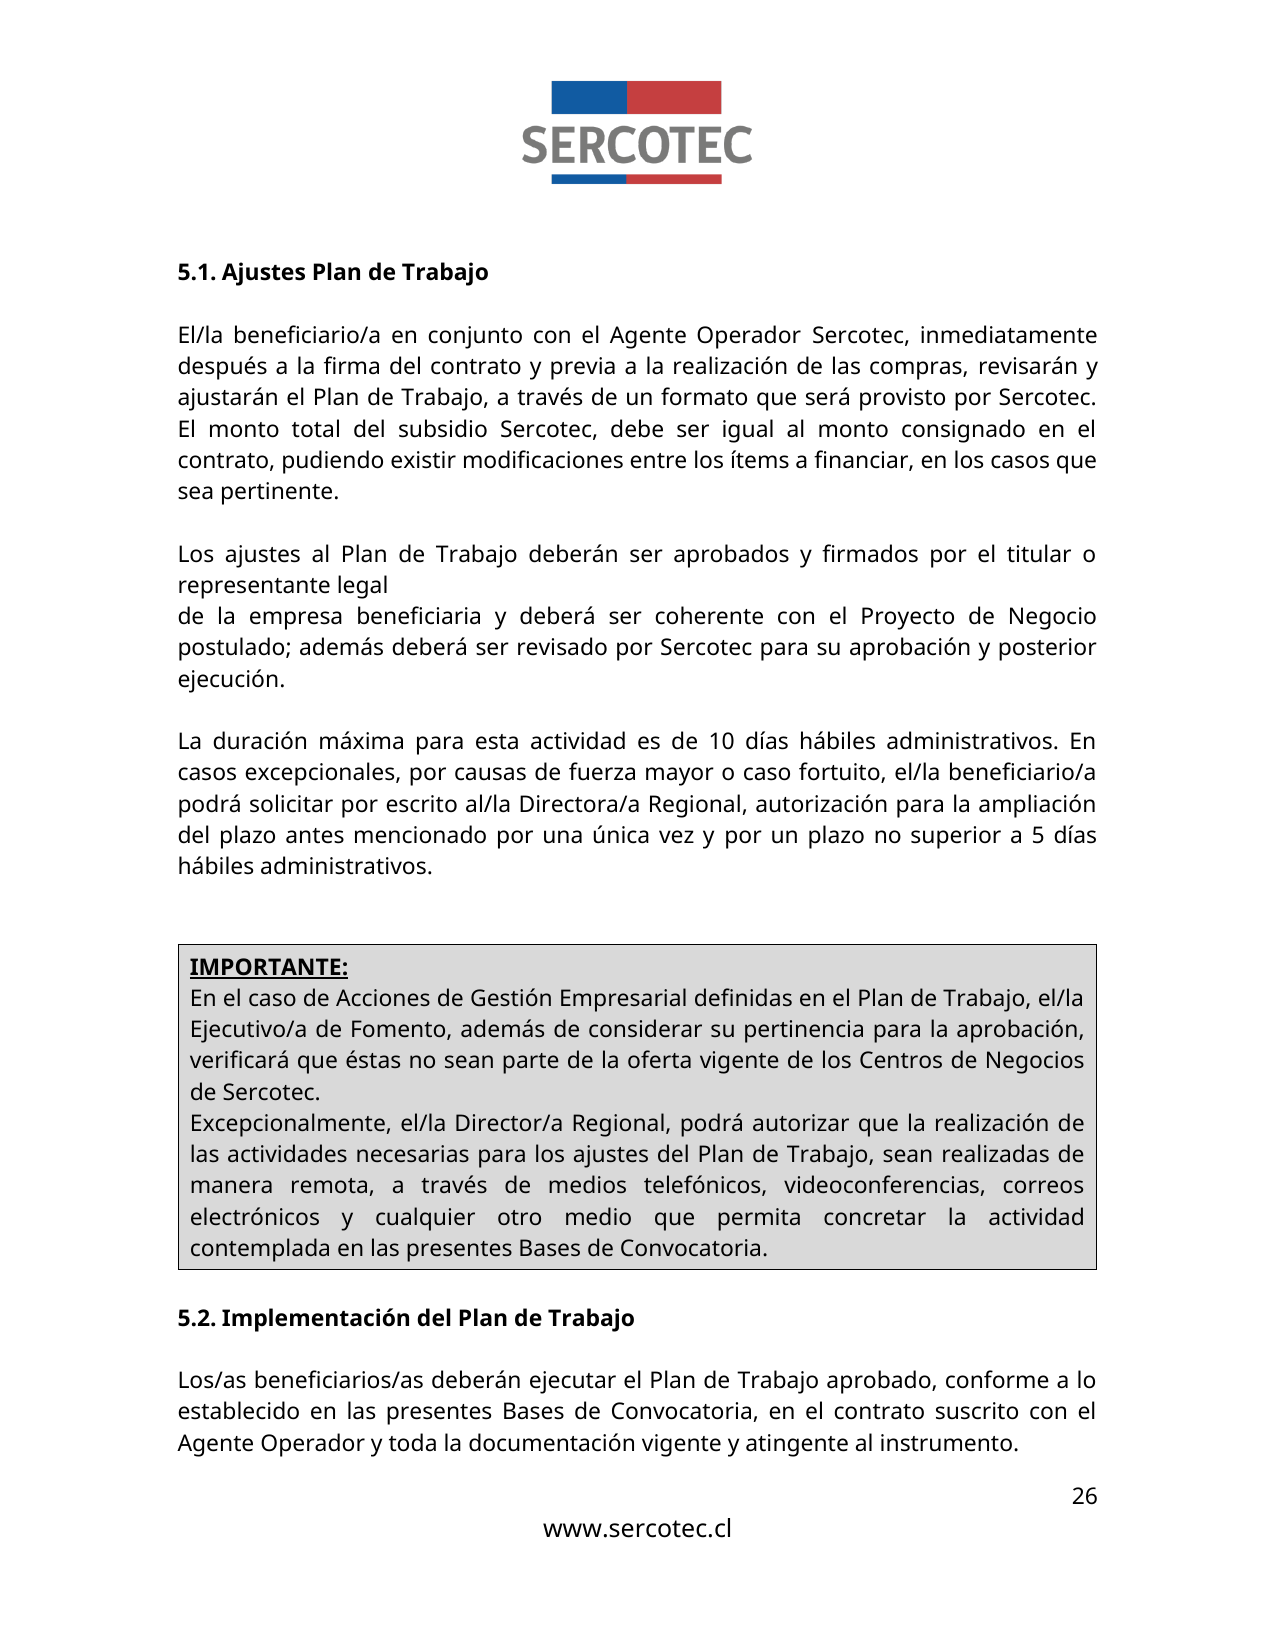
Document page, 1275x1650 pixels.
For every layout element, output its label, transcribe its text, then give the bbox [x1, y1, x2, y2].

text El/la beneficiario/a en conjunto con el Agente Operador Sercotec, inmediatamente después a la firma del contrato y previa a la realización de las compras, revisarán y ajustarán el Plan de Trabajo, a través de un formato que será provisto por Sercotec. El monto total del subsidio Sercotec, debe ser igual al monto consignado en el contrato, pudiendo existir modificaciones entre los ítems a financiar, en los casos que sea pertinente. [177, 319, 1098, 506]
list Ajustes Plan de Trabajo [177, 256, 1098, 287]
text La duración máxima para esta actividad es de 10 días hábiles administrativos. En casos excepcionales, por causas de fuerza mayor o caso fortuito, el/la beneficiario/a podrá solicitar por escrito al/la Directora/a Regional, autorización para la ampliación del plazo antes mencionado por una única vez y por un plazo no superior a 5 días hábiles administrativos. [177, 725, 1098, 881]
text Los ajustes al Plan de Trabajo deberán ser aprobados y firmados por el titular o representante legal [177, 537, 1098, 600]
text Los/as beneficiarios/as deberán ejecutar el Plan de Trabajo aprobado, conforme a lo establecido en las presentes Bases de Convocatoria, en el contrato suscrito con el Agente Operador y toda la documentación vigente y atingente al instrumento. [177, 1364, 1098, 1458]
text de la empresa beneficiaria y deberá ser coherente con el Proyecto de Negocio postulado; además deberá ser revisado por Sercotec para su aprobación y posterior ejecución. [177, 600, 1098, 694]
picture [512, 73, 763, 194]
table_header IMPORTANTE: En el caso de Acciones de Gestión Empresarial definidas en el Plan de Trabajo, el/la Ejecutivo/a de Fomento, además de considerar su pertinencia para la aprobación, verificará que éstas no sean parte de la oferta vigente de los Centros de Negocios de Sercotec. Excepcionalmente, el/la Director/a Regional, podrá autorizar que la realización de las actividades necesarias para los ajustes del Plan de Trabajo, sean realizadas de manera remota, a través de medios telefónicos, videoconferencias, correos electrónicos y cualquier otro medio que permita concretar la actividad contemplada en las presentes Bases de Convocatoria. [179, 945, 1096, 1269]
list Implementación del Plan de Trabajo [177, 1301, 1098, 1333]
